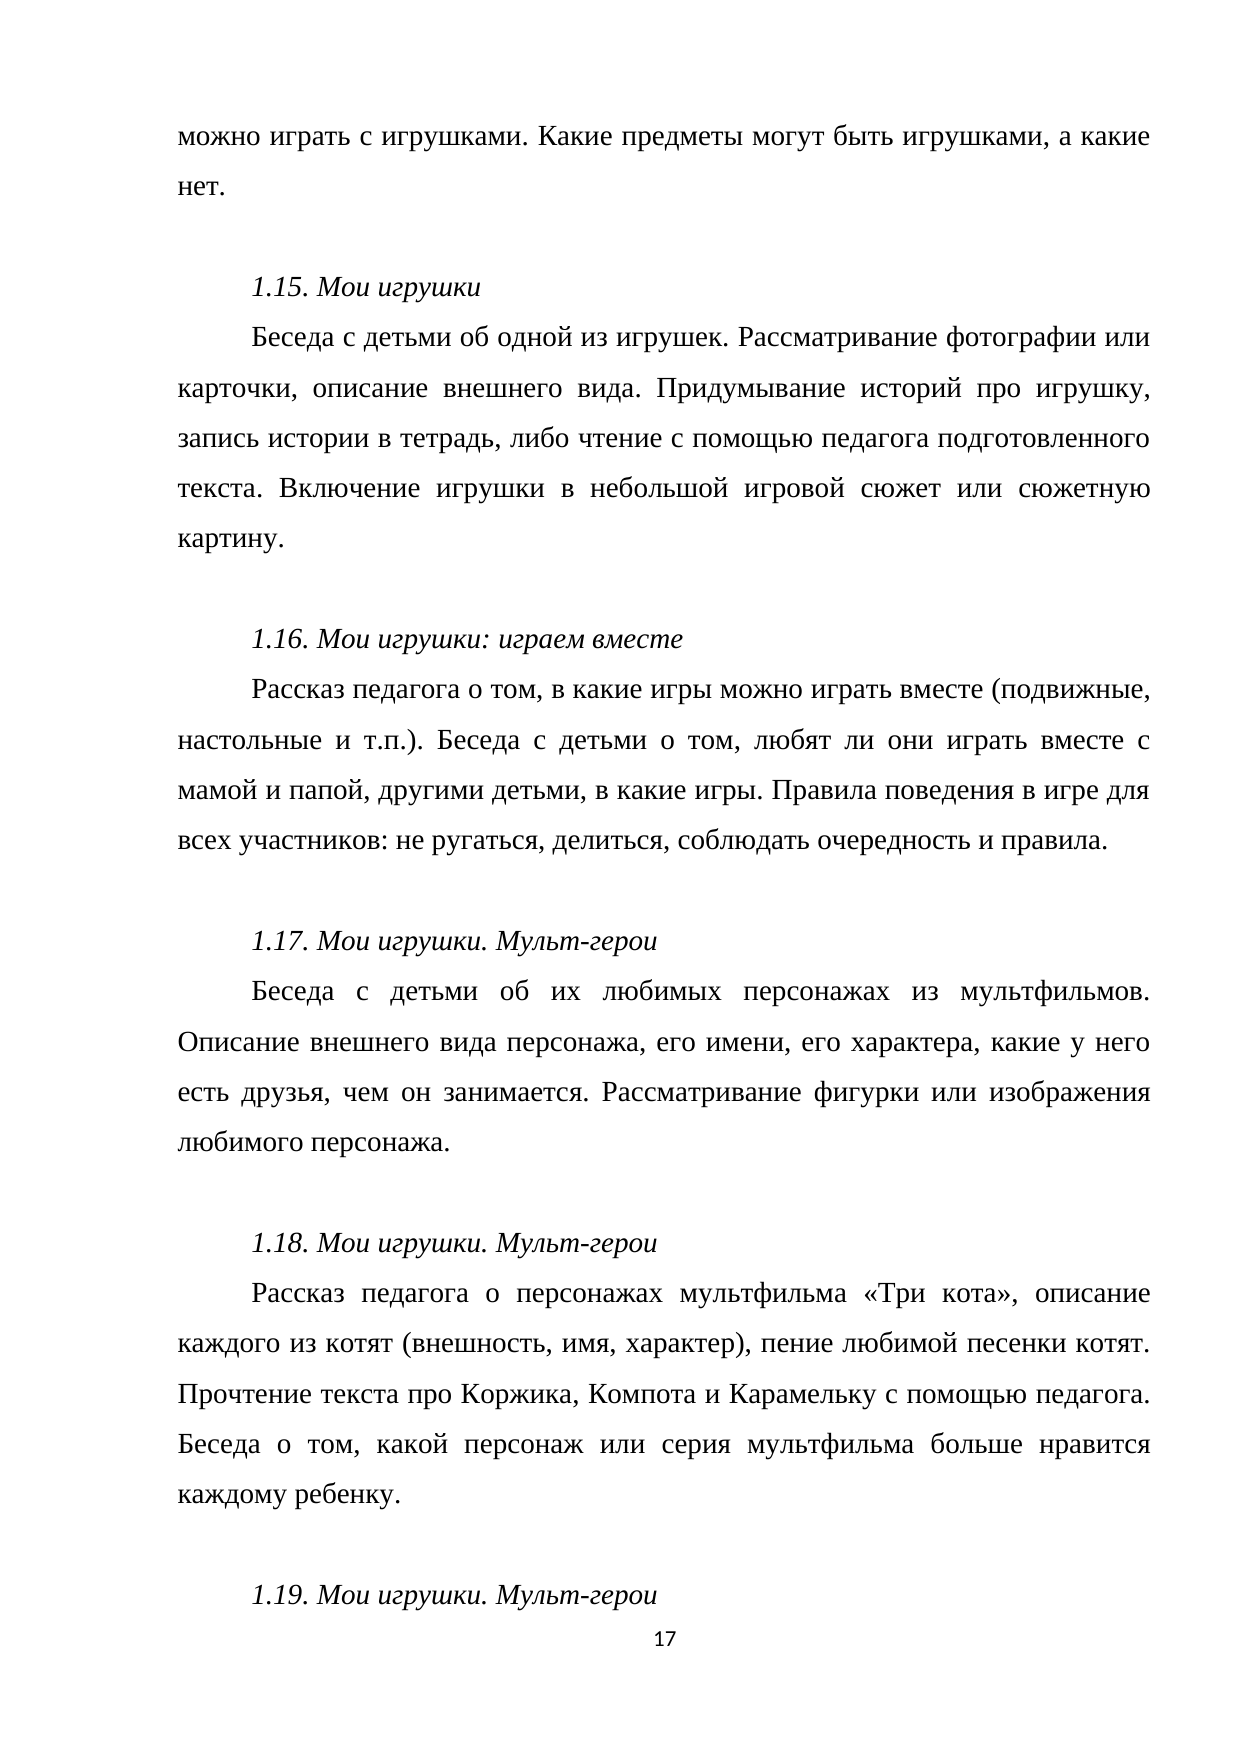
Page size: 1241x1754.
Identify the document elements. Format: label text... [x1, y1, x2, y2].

text 1.19. Мои игрушки. Мульт-герои [177, 1577, 1152, 1611]
text 1.17. Мои игрушки. Мульт-герои [177, 923, 1152, 957]
text 1.16. Мои игрушки: играем вместе [177, 621, 1152, 655]
text 1.15. Мои игрушки [177, 269, 1152, 303]
text Беседа с детьми об их любимых персонажах из мультфильмов. Описание внешнего вида персонажа, его имени, его характера, какие у него есть друзья, чем он занимается. Рассматривание фигурки или изображения любимого персонажа. [177, 973, 1152, 1158]
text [177, 118, 1152, 202]
text 1.18. Мои игрушки. Мульт-герои [177, 1225, 1152, 1258]
text Рассказ педагога о персонажах мультфильма «Три кота», описание каждого из котят (внешность, имя, характер), пение любимой песенки котят. Прочтение текста про Коржика, Компота и Карамельку с помощью педагога. Беседа о том, какой персонаж или серия мультфильма больше нравится каждому ребенку. [177, 1275, 1152, 1510]
text Рассказ педагога о том, в какие игры можно играть вместе (подвижные, настольные и т.п.). Беседа с детьми о том, любят ли они играть вместе с мамой и папой, другими детьми, в какие игры. Правила поведения в игре для всех участников: не ругаться, делиться, соблюдать очередность и правила. [177, 672, 1152, 856]
text Беседа с детьми об одной из игрушек. Рассматривание фотографии или карточки, описание внешнего вида. Придумывание историй про игрушку, запись истории в тетрадь, либо чтение с помощью педагога подготовленного текста. Включение игрушки в небольшой игровой сюжет или сюжетную картину. [177, 319, 1152, 554]
